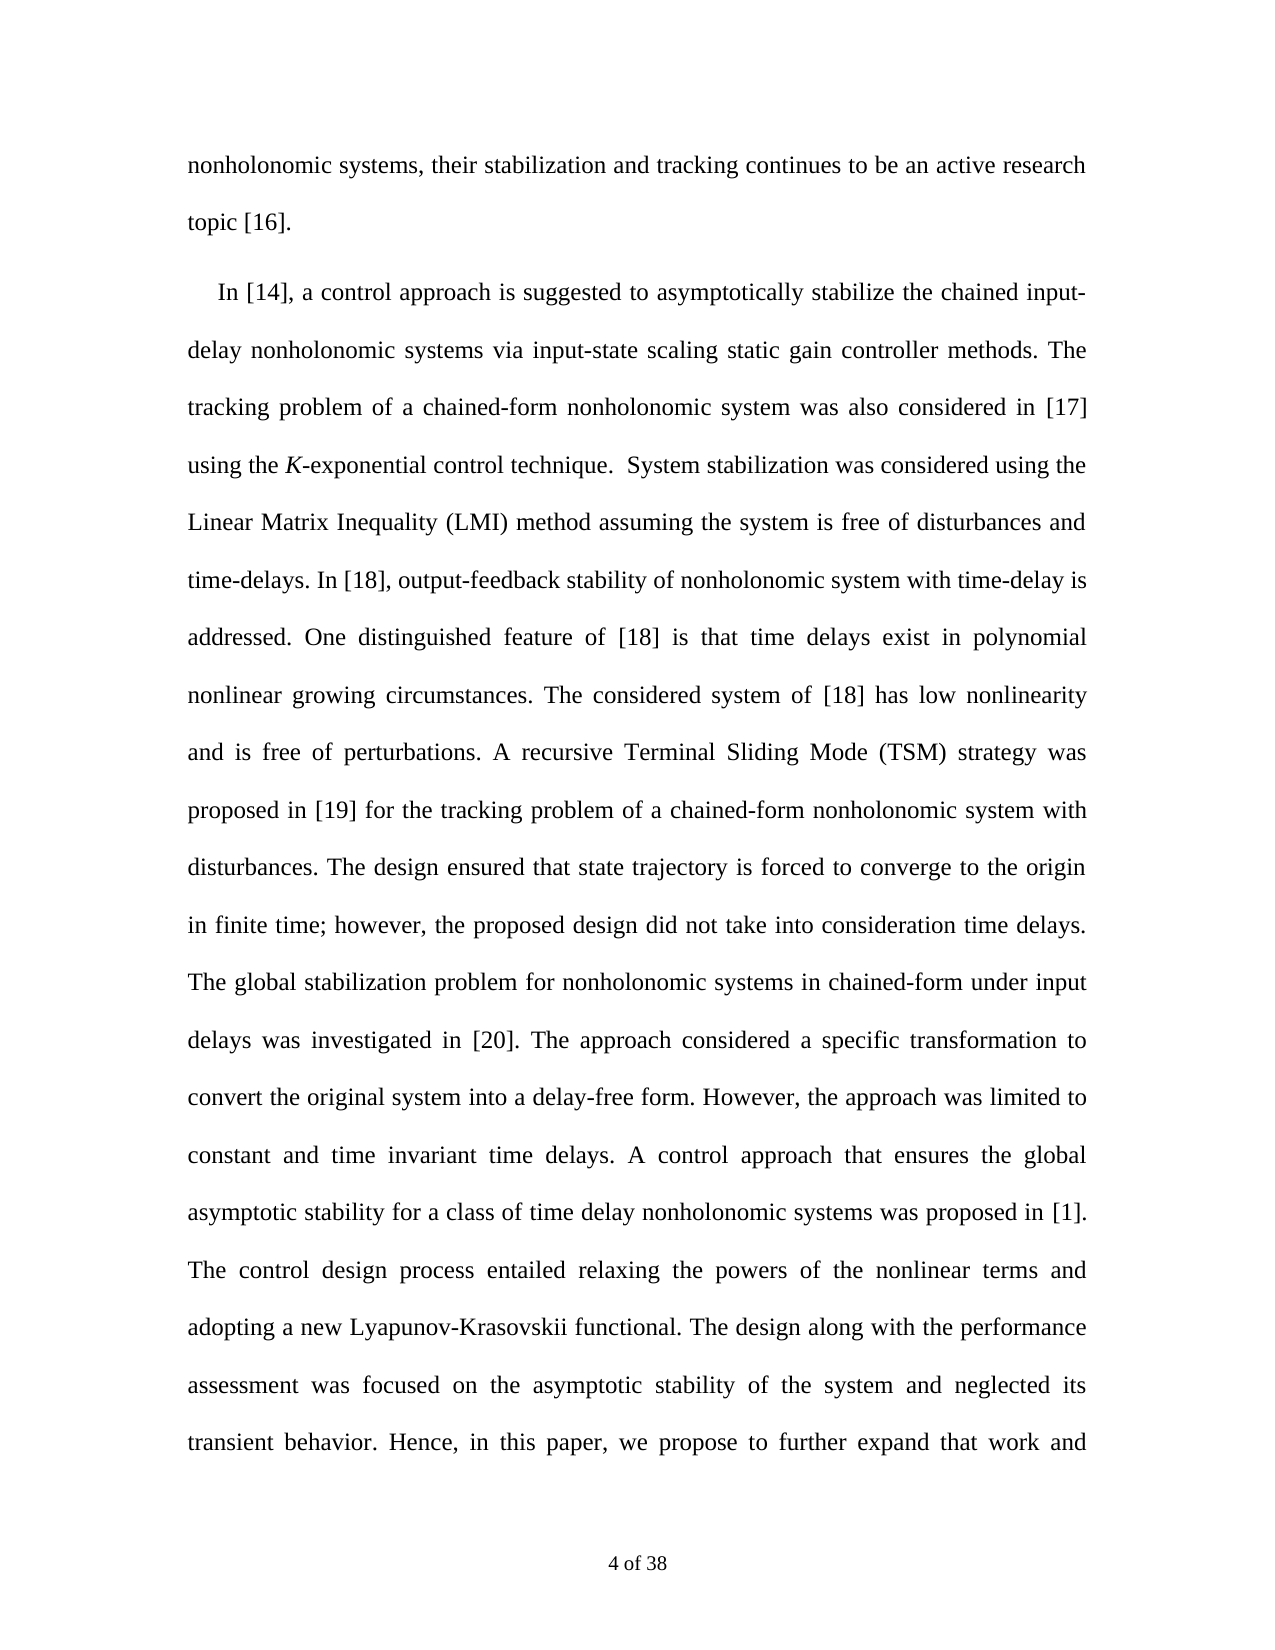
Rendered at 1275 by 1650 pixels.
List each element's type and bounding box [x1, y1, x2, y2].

text [187, 150, 1087, 236]
text [187, 277, 1087, 1456]
